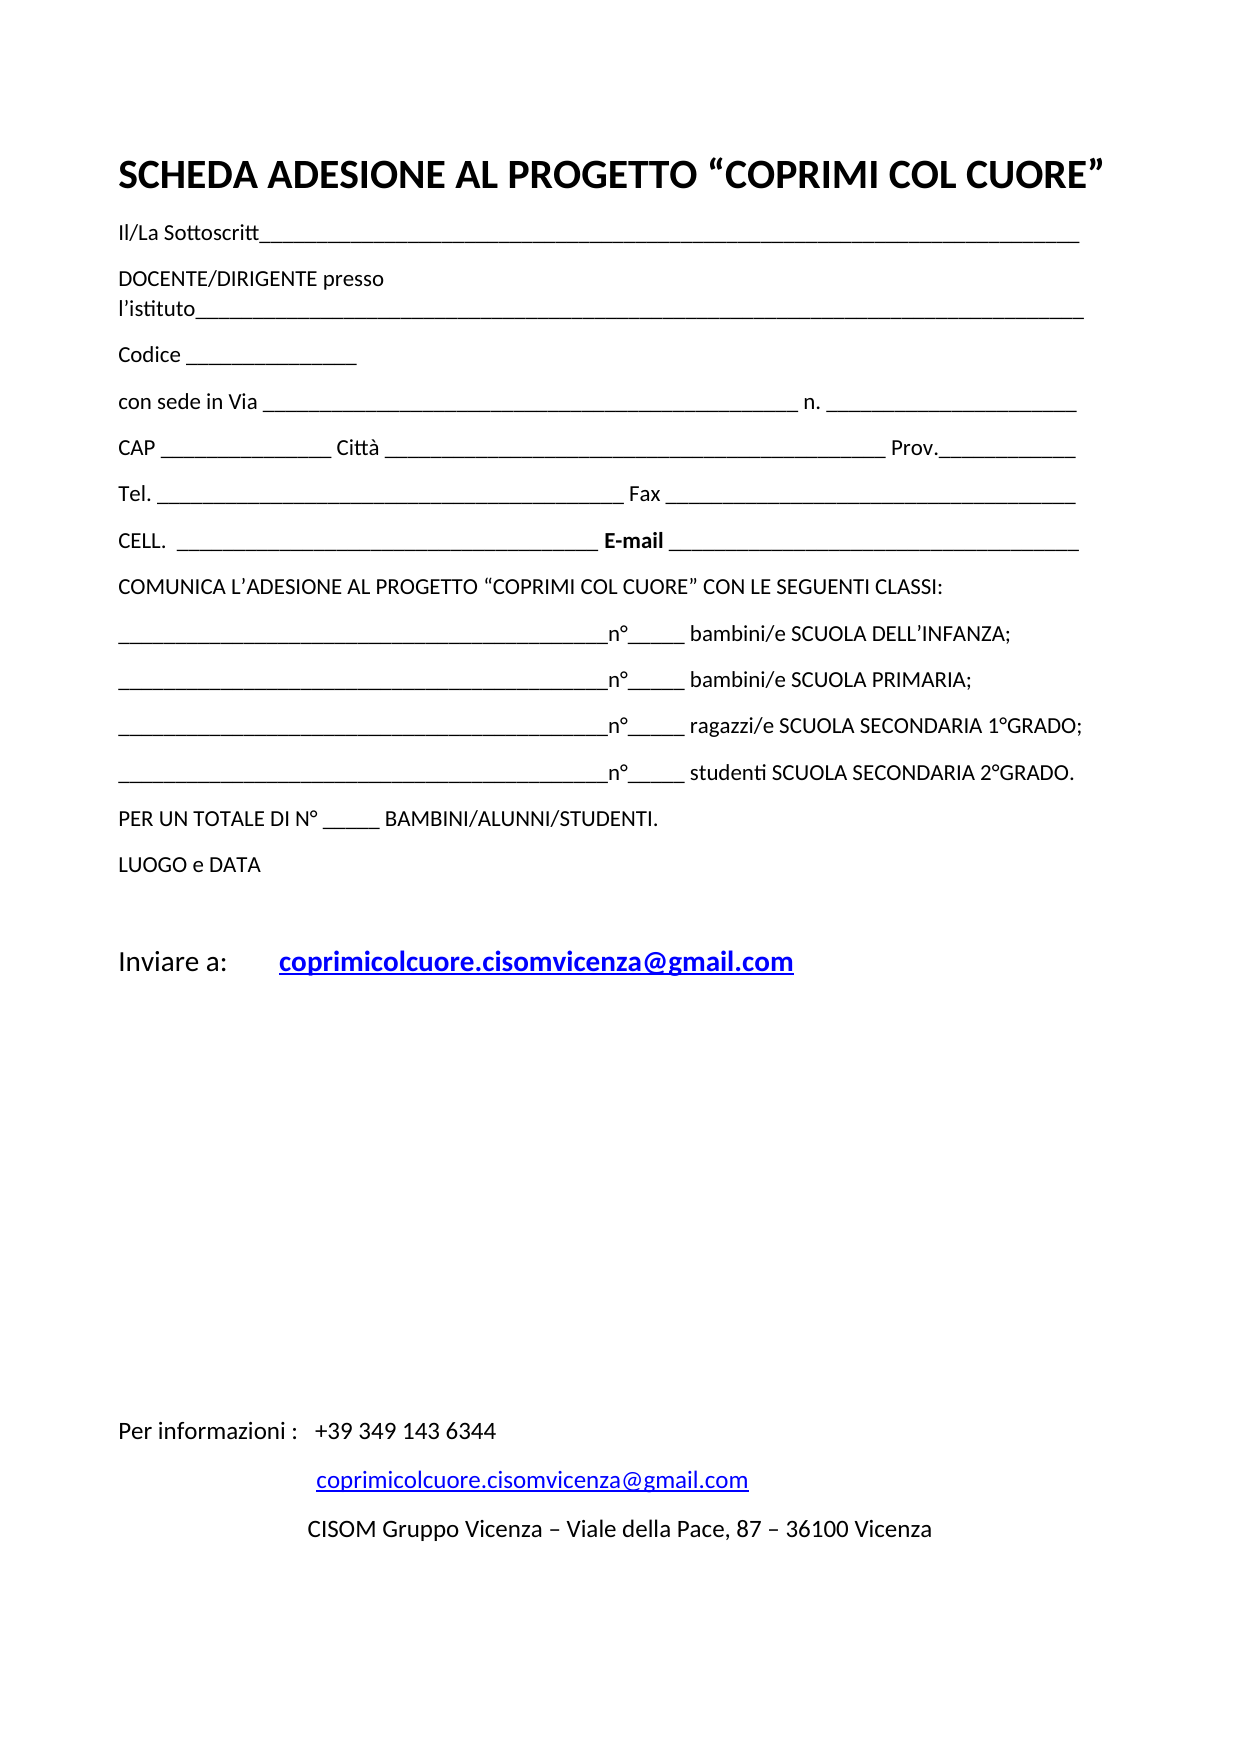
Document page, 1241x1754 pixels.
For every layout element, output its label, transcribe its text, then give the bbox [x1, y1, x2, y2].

text Tel. _________________________________________ Fax ____________________________________ [118, 479, 1122, 508]
text ___________________________________________n°_____ bambini/e SCUOLA DELL’INFANZA; [118, 619, 1122, 647]
text SCHEDA ADESIONE AL PROGETTO “COPRIMI COL CUORE” [118, 148, 1122, 198]
text con sede in Via _______________________________________________ n. ______________________ [118, 387, 1122, 415]
text Codice _______________ [118, 341, 1122, 368]
text CELL. _____________________________________ E-mail ____________________________________ [118, 526, 1122, 554]
text LUOGO e DATA [118, 850, 1122, 878]
text ___________________________________________n°_____ studenti SCUOLA SECONDARIA 2°GRADO. [118, 758, 1122, 786]
text PER UN TOTALE DI N° _____ BAMBINI/ALUNNI/STUDENTI. [118, 804, 1122, 832]
text COMUNICA L’ADESIONE AL PROGETTO “COPRIMI COL CUORE” CON LE SEGUENTI CLASSI: [118, 572, 1122, 600]
text DOCENTE/DIRIGENTE presso l’istituto______________________________________________________________________________ [118, 264, 1122, 322]
text ___________________________________________n°_____ bambini/e SCUOLA PRIMARIA; [118, 665, 1122, 693]
text coprimicolcuore.cisomvicenza@gmail.com [118, 1464, 1122, 1494]
text CAP _______________ Città ____________________________________________ Prov.____________ [118, 433, 1122, 461]
text Inviare a: coprimicolcuore.cisomvicenza@gmail.com [118, 943, 1122, 979]
text CISOM Gruppo Vicenza – Viale della Pace, 87 – 36100 Vicenza [118, 1513, 1122, 1543]
text ___________________________________________n°_____ ragazzi/e SCUOLA SECONDARIA 1°GRADO; [118, 711, 1122, 739]
text Il/La Sottoscritt________________________________________________________________________ [118, 218, 1122, 246]
text Per informazioni : +39 349 143 6344 [118, 1415, 1122, 1446]
